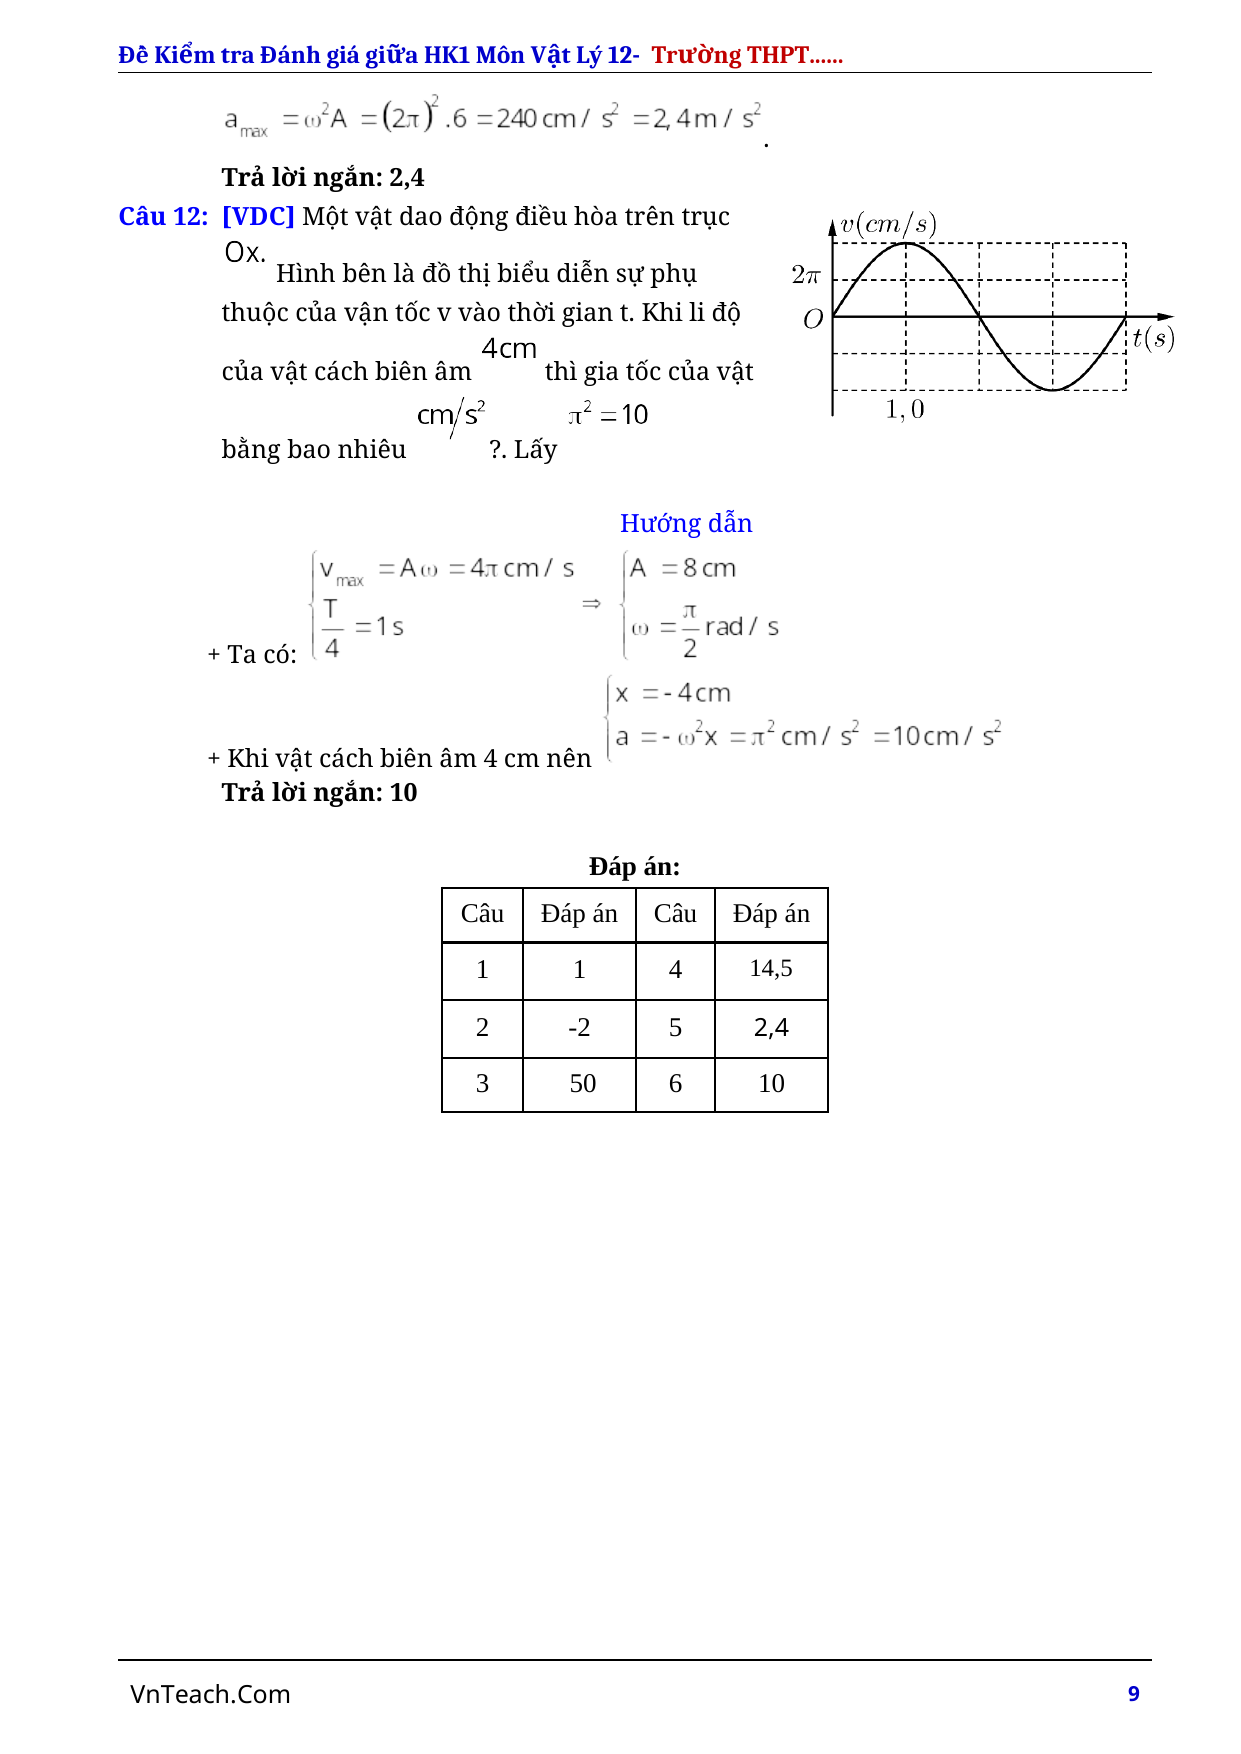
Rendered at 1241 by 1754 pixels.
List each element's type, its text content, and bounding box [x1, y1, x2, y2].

table_cell 4 [637, 944, 714, 999]
table_cell [716, 944, 827, 999]
picture [777, 211, 1180, 425]
table_cell -2 [524, 1001, 635, 1057]
table_header Đáp án [716, 889, 827, 941]
table_cell 50 [524, 1059, 635, 1111]
table_cell 1 [443, 944, 522, 999]
text + Ta có: [177, 544, 1152, 671]
text Trả lời ngắn: 2,4 [221, 159, 1152, 193]
text . [221, 89, 1152, 154]
table_cell 6 [637, 1059, 714, 1111]
text Đáp án: [118, 850, 1152, 881]
table_header Đáp án [524, 889, 635, 941]
table_header Câu [443, 889, 522, 941]
text Hướng dẫn [221, 505, 1152, 539]
table_cell 10 [716, 1059, 827, 1111]
table_header Câu [637, 889, 714, 941]
table_cell 3 [443, 1059, 522, 1111]
table_cell 5 [637, 1001, 714, 1057]
text + Khi vật cách biên âm 4 cm nên [177, 671, 1152, 775]
table_cell 2,4 [716, 1001, 827, 1057]
table_cell 2 [443, 1001, 522, 1057]
table_cell 1 [524, 944, 635, 999]
text Trả lời ngắn: 10 [221, 775, 1152, 809]
